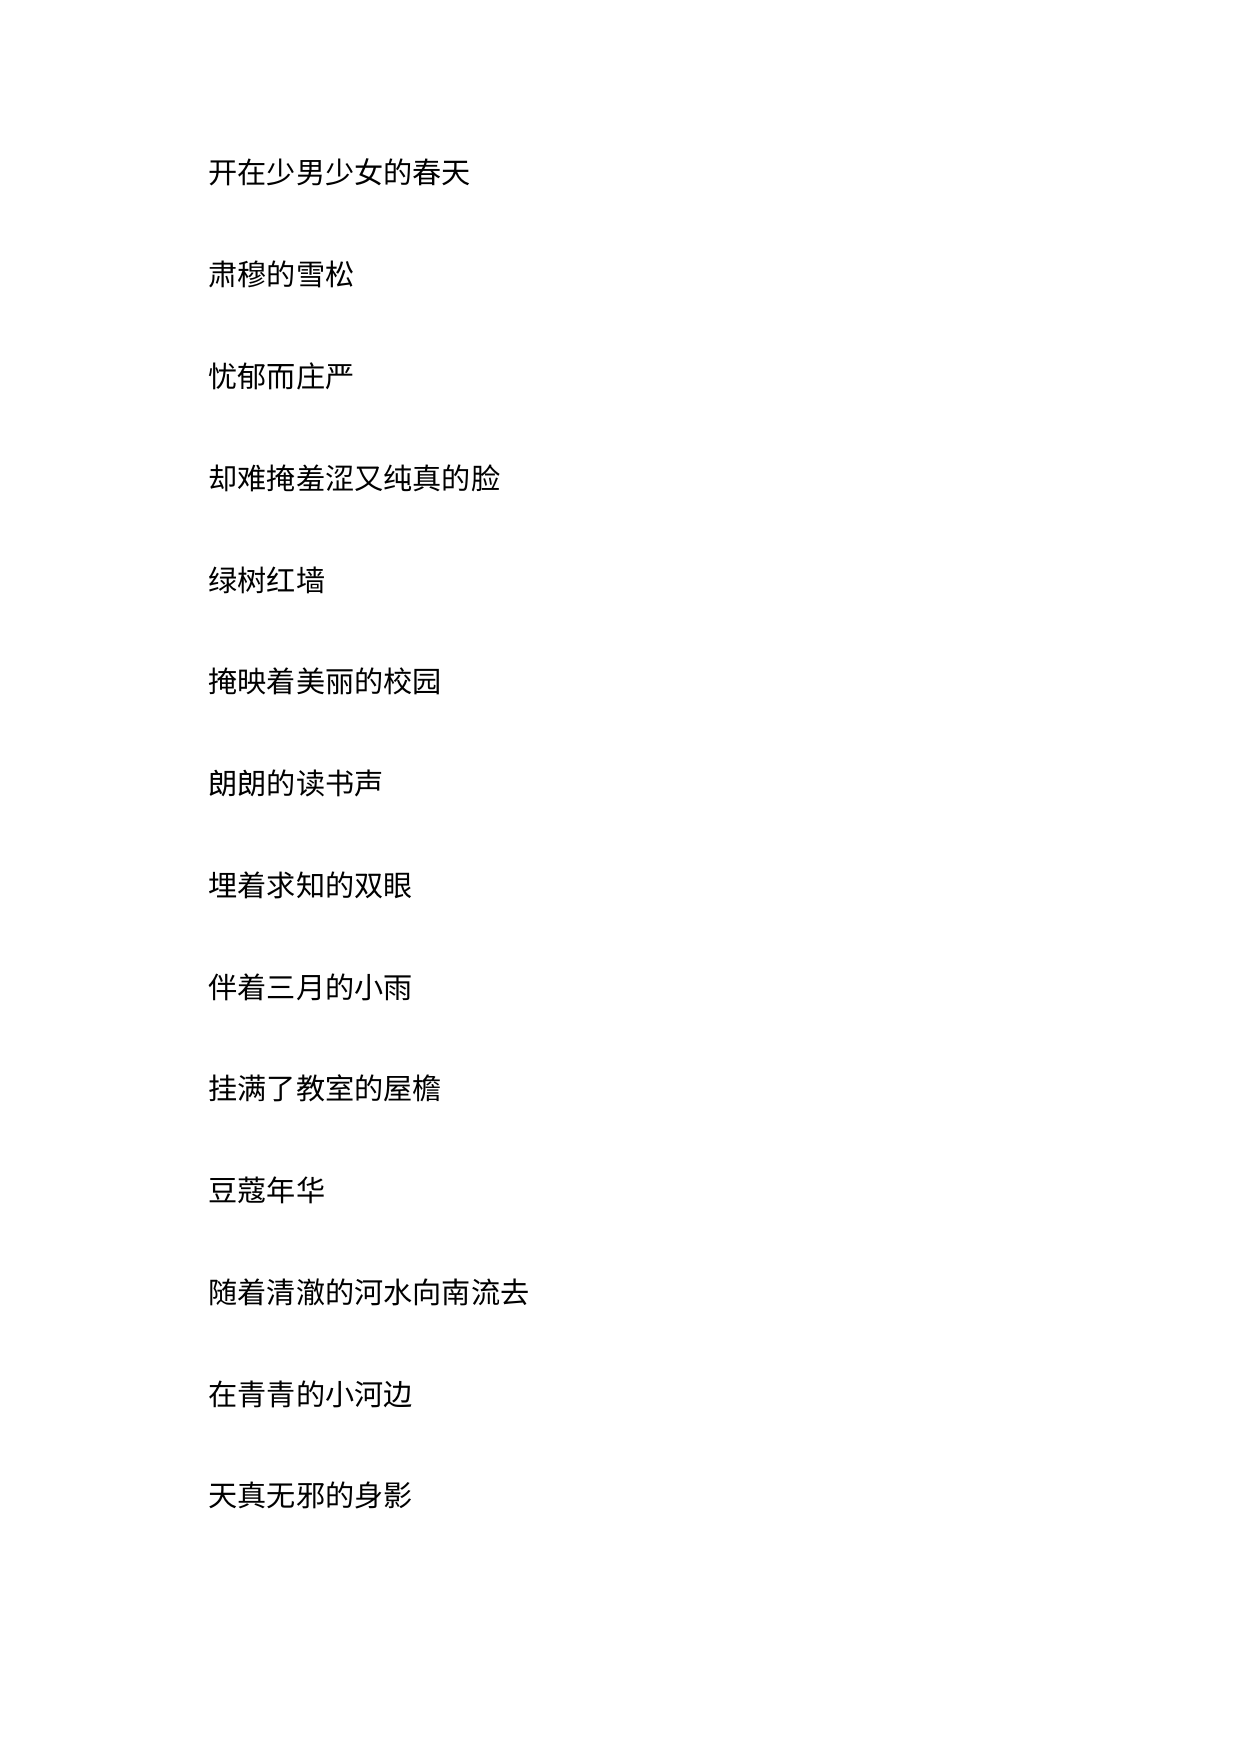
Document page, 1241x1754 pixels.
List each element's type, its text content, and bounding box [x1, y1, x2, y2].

text 掩映着美丽的校园 [150, 659, 1090, 701]
text 天真无邪的身影 [150, 1473, 1090, 1515]
text 朗朗的读书声 [150, 761, 1090, 803]
text 埋着求知的双眼 [150, 862, 1090, 905]
text 开在少男少女的春天 [150, 150, 1090, 192]
text 伴着三月的小雨 [150, 964, 1090, 1006]
text 豆蔻年华 [150, 1168, 1090, 1210]
text 在青青的小河边 [150, 1371, 1090, 1413]
text 挂满了教室的屋檐 [150, 1066, 1090, 1108]
text 绿树红墙 [150, 557, 1090, 599]
text 随着清澈的河水向南流去 [150, 1269, 1090, 1312]
text 肃穆的雪松 [150, 252, 1090, 294]
text 却难掩羞涩又纯真的脸 [150, 455, 1090, 498]
text 忧郁而庄严 [150, 353, 1090, 396]
